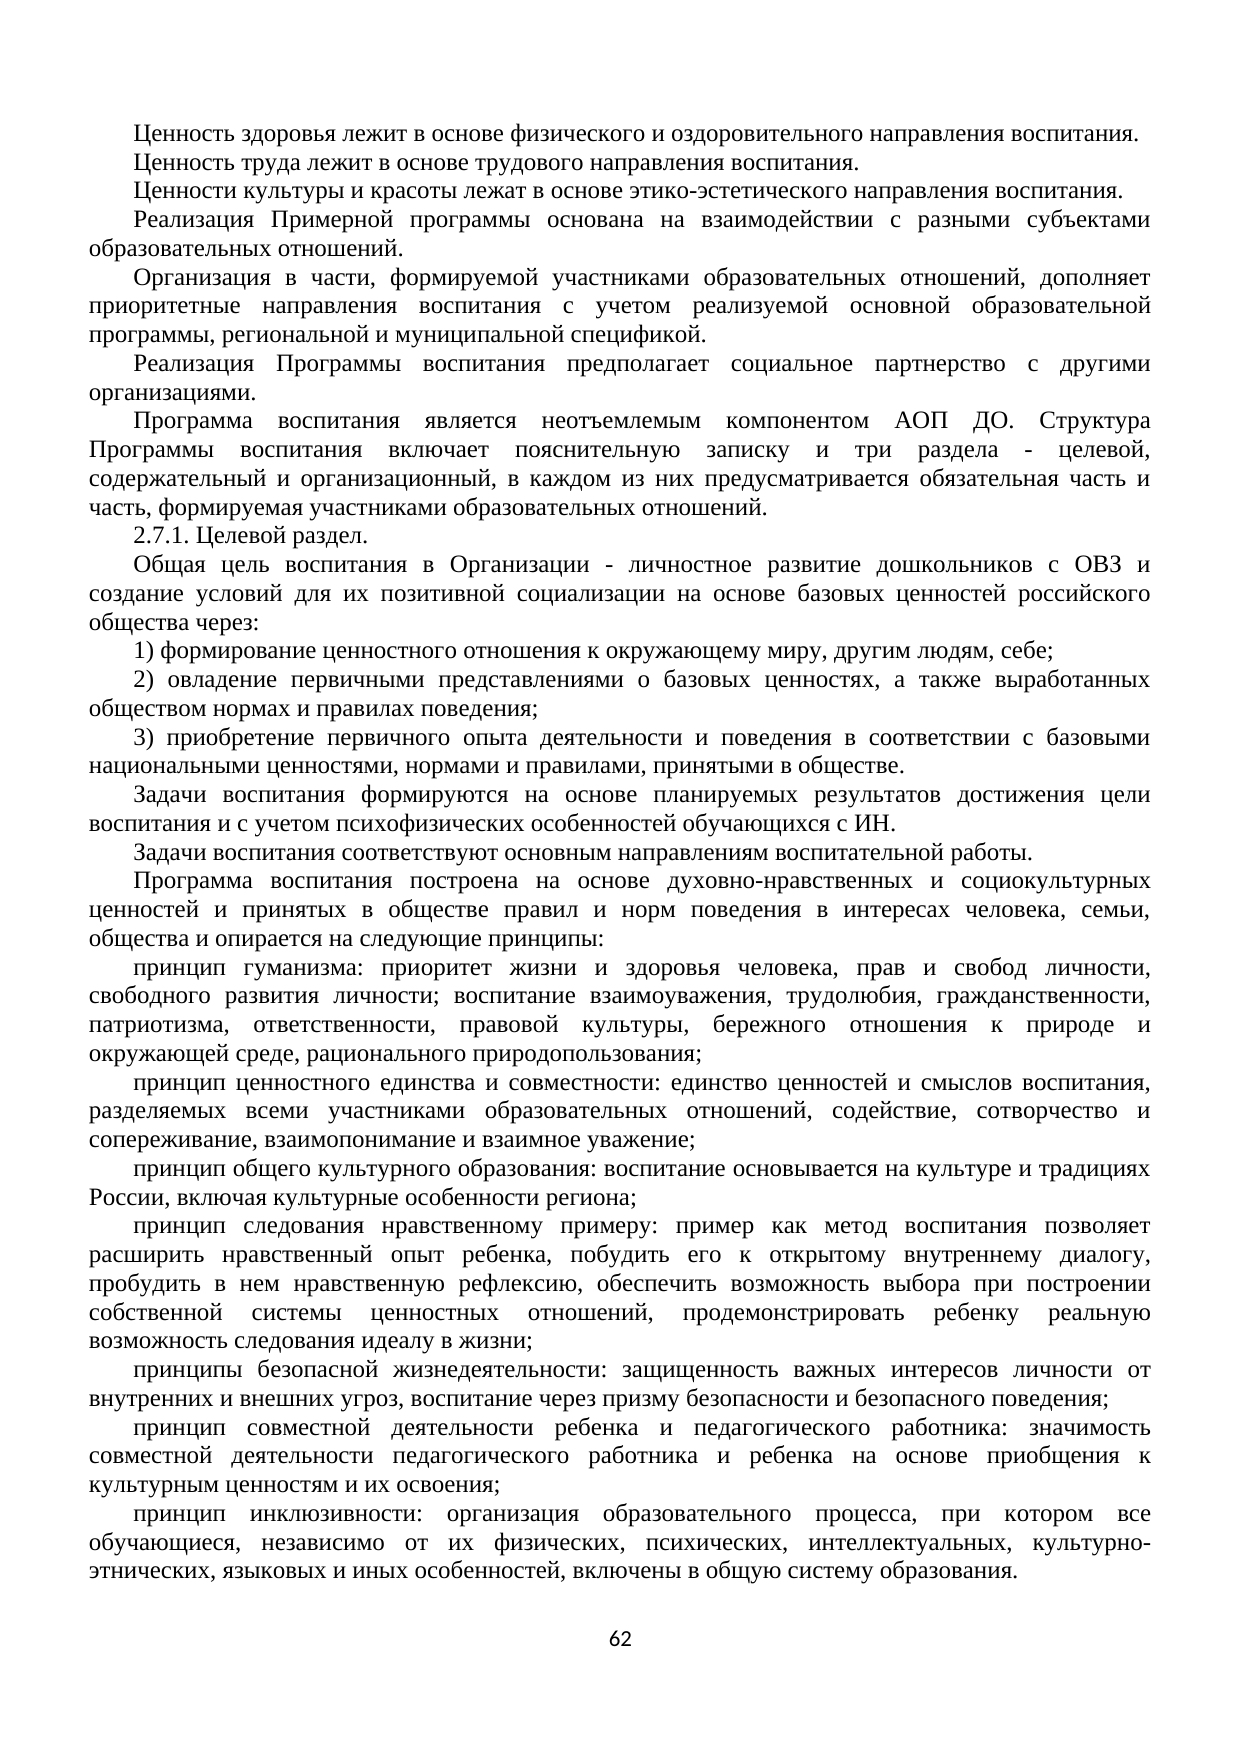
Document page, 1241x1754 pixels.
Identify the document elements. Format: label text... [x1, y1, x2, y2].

text Задачи воспитания соответствуют основным направлениям воспитательной работы. [89, 837, 1152, 866]
text Ценность здоровья лежит в основе физического и оздоровительного направления воспитания. [89, 118, 1152, 147]
text принцип следования нравственному примеру: пример как метод воспитания позволяет расширить нравственный опыт ребенка, побудить его к открытому внутреннему диалогу, пробудить в нем нравственную рефлексию, обеспечить возможность выбора при построении собственной системы ценностных отношений, продемонстрировать ребенку реальную возможность следования идеалу в жизни; [89, 1211, 1152, 1354]
text принципы безопасной жизнедеятельности: защищенность важных интересов личности от внутренних и внешних угроз, воспитание через призму безопасности и безопасного поведения; [89, 1354, 1152, 1412]
text Программа воспитания является неотъемлемым компонентом АОП ДО. Структура Программы воспитания включает пояснительную записку и три раздела - целевой, содержательный и организационный, в каждом из них предусматривается обязательная часть и часть, формируемая участниками образовательных отношений. [89, 406, 1152, 521]
text Реализация Программы воспитания предполагает социальное партнерство с другими организациями. [89, 348, 1152, 406]
text 2.7.1. Целевой раздел. [89, 521, 1152, 549]
text 3) приобретение первичного опыта деятельности и поведения в соответствии с базовыми национальными ценностями, нормами и правилами, принятыми в обществе. [89, 722, 1152, 779]
text принцип ценностного единства и совместности: единство ценностей и смыслов воспитания, разделяемых всеми участниками образовательных отношений, содействие, сотворчество и сопереживание, взаимопонимание и взаимное уважение; [89, 1067, 1152, 1153]
text Общая цель воспитания в Организации - личностное развитие дошкольников с ОВЗ и создание условий для их позитивной социализации на основе базовых ценностей российского общества через: [89, 549, 1152, 636]
text Организация в части, формируемой участниками образовательных отношений, дополняет приоритетные направления воспитания с учетом реализуемой основной образовательной программы, региональной и муниципальной спецификой. [89, 262, 1152, 348]
text Реализация Примерной программы основана на взаимодействии с разными субъектами образовательных отношений. [89, 204, 1152, 262]
text Ценности культуры и красоты лежат в основе этико-эстетического направления воспитания. [89, 176, 1152, 204]
text Программа воспитания построена на основе духовно-нравственных и социокультурных ценностей и принятых в обществе правил и норм поведения в интересах человека, семьи, общества и опирается на следующие принципы: [89, 866, 1152, 952]
text Задачи воспитания формируются на основе планируемых результатов достижения цели воспитания и с учетом психофизических особенностей обучающихся с ИН. [89, 779, 1152, 837]
text 2) овладение первичными представлениями о базовых ценностях, а также выработанных обществом нормах и правилах поведения; [89, 664, 1152, 722]
text Ценность труда лежит в основе трудового направления воспитания. [89, 147, 1152, 176]
text принцип совместной деятельности ребенка и педагогического работника: значимость совместной деятельности педагогического работника и ребенка на основе приобщения к культурным ценностям и их освоения; [89, 1412, 1152, 1498]
text принцип общего культурного образования: воспитание основывается на культуре и традициях России, включая культурные особенности региона; [89, 1153, 1152, 1211]
text принцип инклюзивности: организация образовательного процесса, при котором все обучающиеся, независимо от их физических, психических, интеллектуальных, культурно-этнических, языковых и иных особенностей, включены в общую систему образования. [89, 1498, 1152, 1584]
text принцип гуманизма: приоритет жизни и здоровья человека, прав и свобод личности, свободного развития личности; воспитание взаимоуважения, трудолюбия, гражданственности, патриотизма, ответственности, правовой культуры, бережного отношения к природе и окружающей среде, рационального природопользования; [89, 952, 1152, 1067]
text 1) формирование ценностного отношения к окружающему миру, другим людям, себе; [89, 636, 1152, 664]
